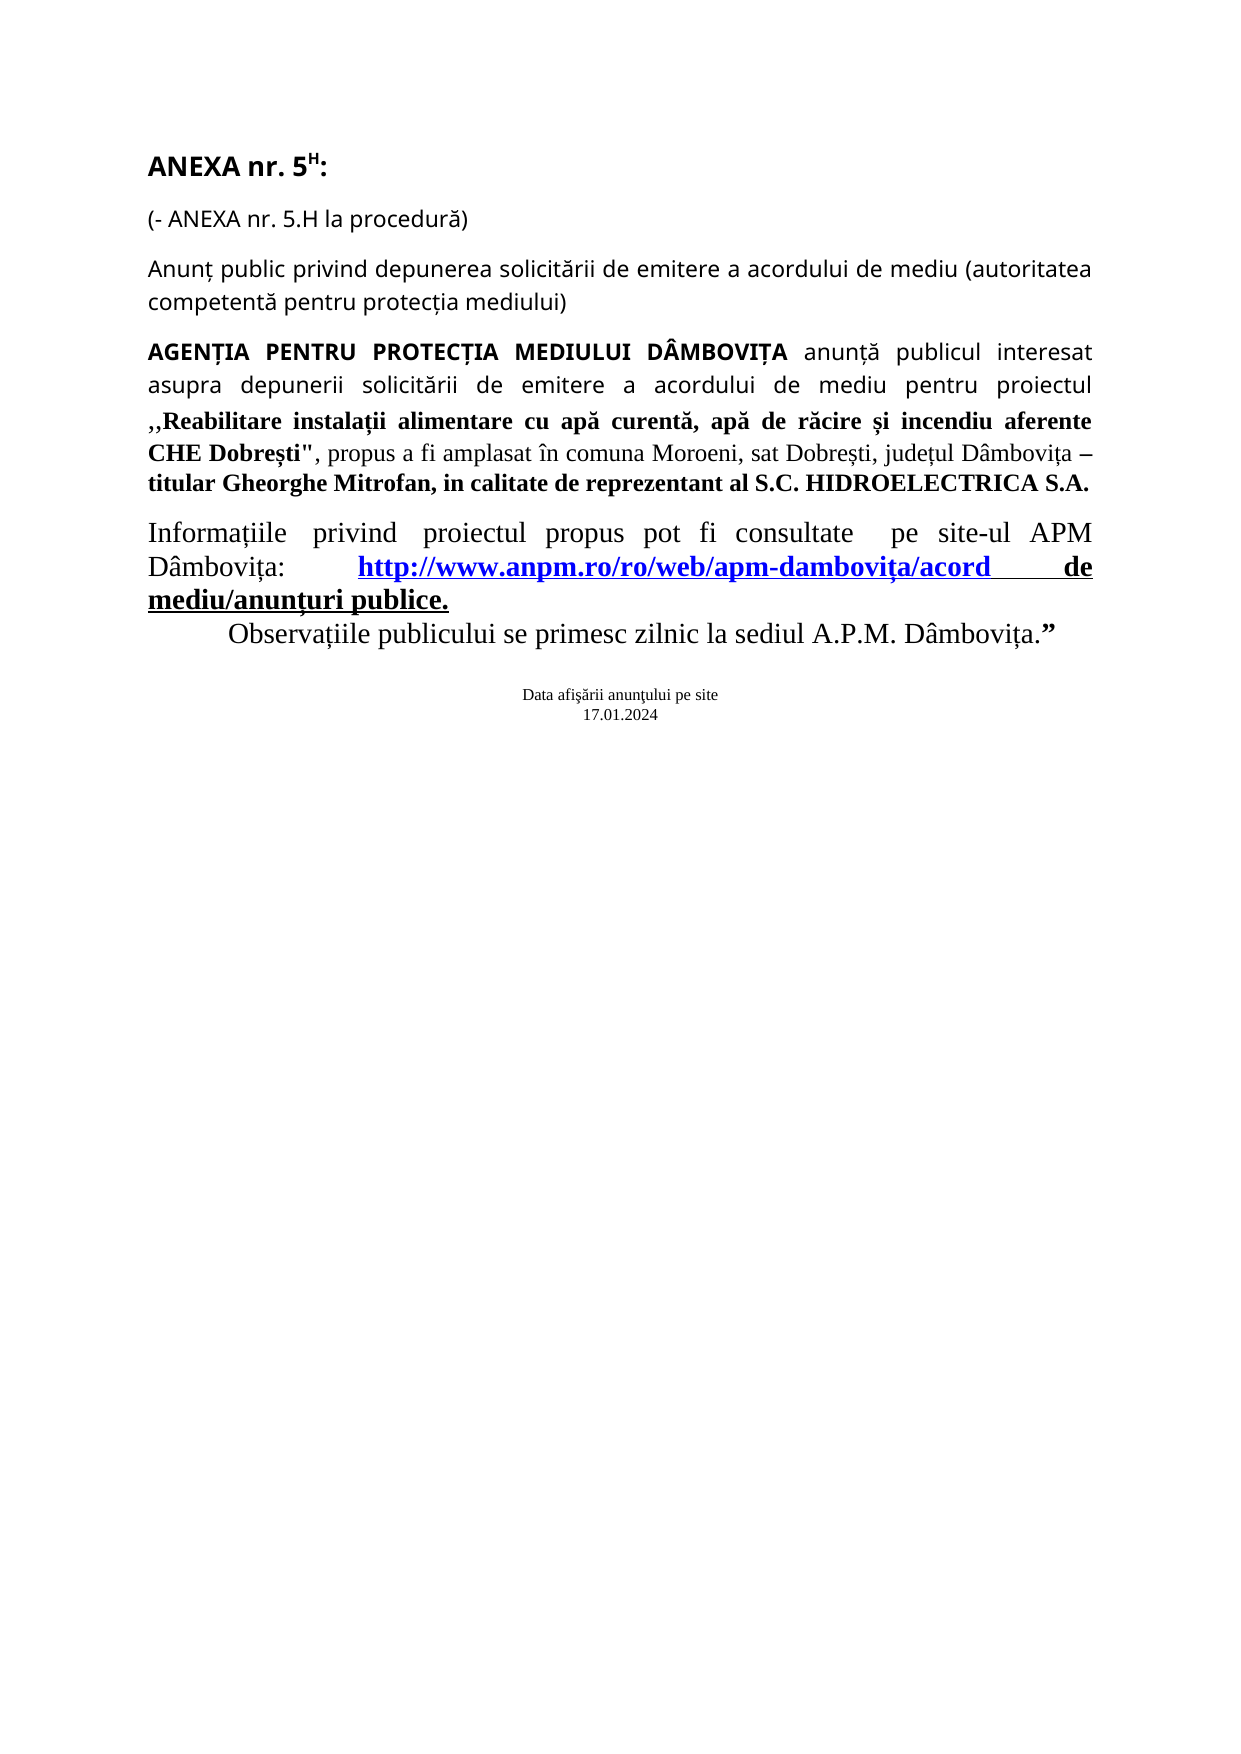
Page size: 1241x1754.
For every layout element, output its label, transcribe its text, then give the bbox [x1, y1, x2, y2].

text AGENŢIA PENTRU PROTECŢIA MEDIULUI DÂMBOVIŢA anunţă publicul interesat asupra depunerii solicitării de emitere a acordului de mediu pentru proiectul ,,Reabilitare instalații alimentare cu apă curentă, apă de răcire și incendiu aferente CHE Dobrești", propus a fi amplasat în comuna Moroeni, sat Dobrești, județul Dâmbovița – titular Gheorghe Mitrofan, in calitate de reprezentant al S.C. HIDROELECTRICA S.A. [148, 336, 1093, 497]
table_header Data afişării anunţului pe site 17.01.2024 [116, 683, 1124, 747]
text Observațiile publicului se primesc zilnic la sediul A.P.M. Dâmbovița.” [148, 616, 1093, 649]
text Anunţ public privind depunerea solicitării de emitere a acordului de mediu (autoritatea competentă pentru protecţia mediului) [148, 253, 1093, 317]
text ANEXA nr. 5H: [148, 148, 1093, 184]
text (- ANEXA nr. 5.H la procedură) [148, 203, 1093, 234]
text Informațiile privind proiectul propus pot fi consultate pe site-ul APM Dâmbovița: http://www.anpm.ro/ro/web/apm-dambovița/acord de mediu/anunțuri publice. [148, 515, 1093, 616]
